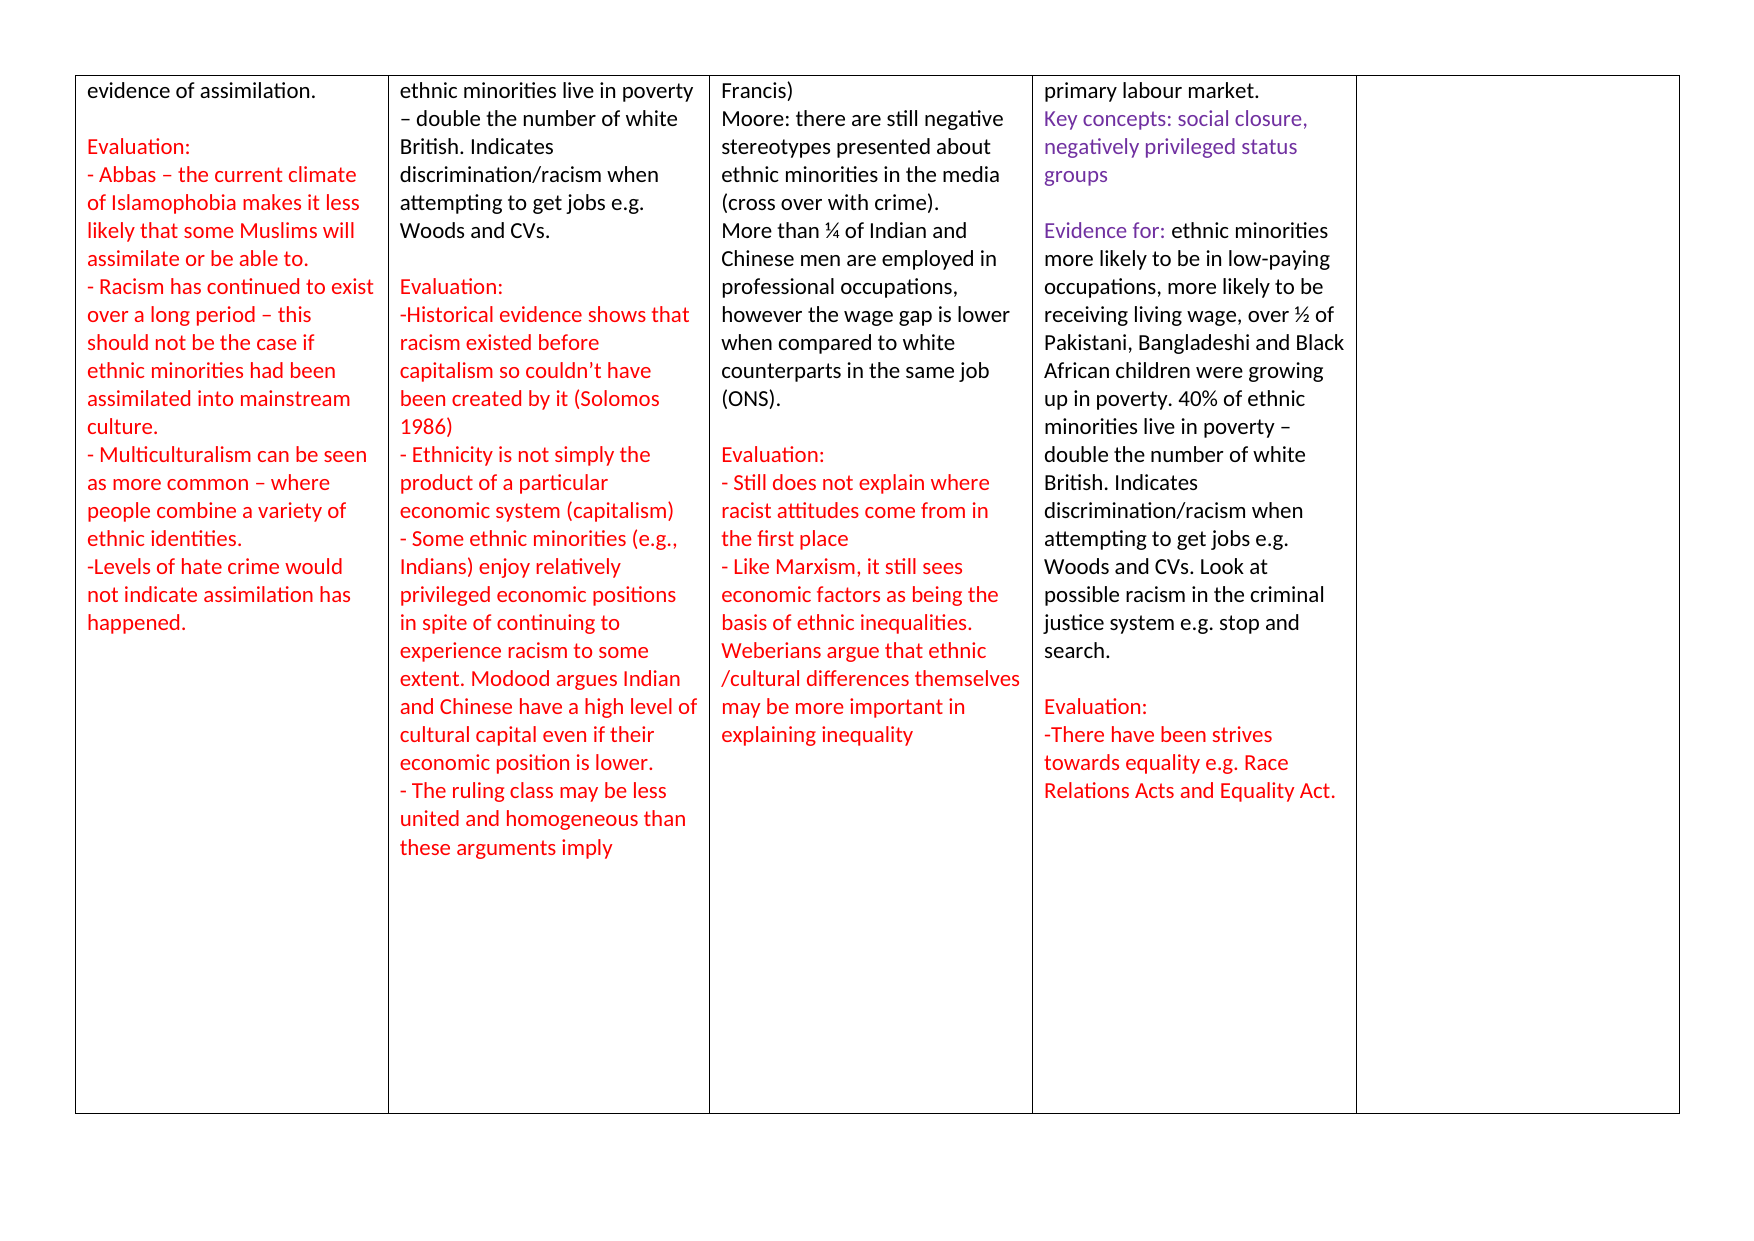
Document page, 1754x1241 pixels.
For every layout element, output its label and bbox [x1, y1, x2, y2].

table_cell [389, 76, 709, 1113]
table_cell [710, 76, 1032, 1113]
table_cell [1033, 76, 1356, 1113]
table_cell [76, 76, 388, 1113]
table_cell [1357, 76, 1679, 1113]
